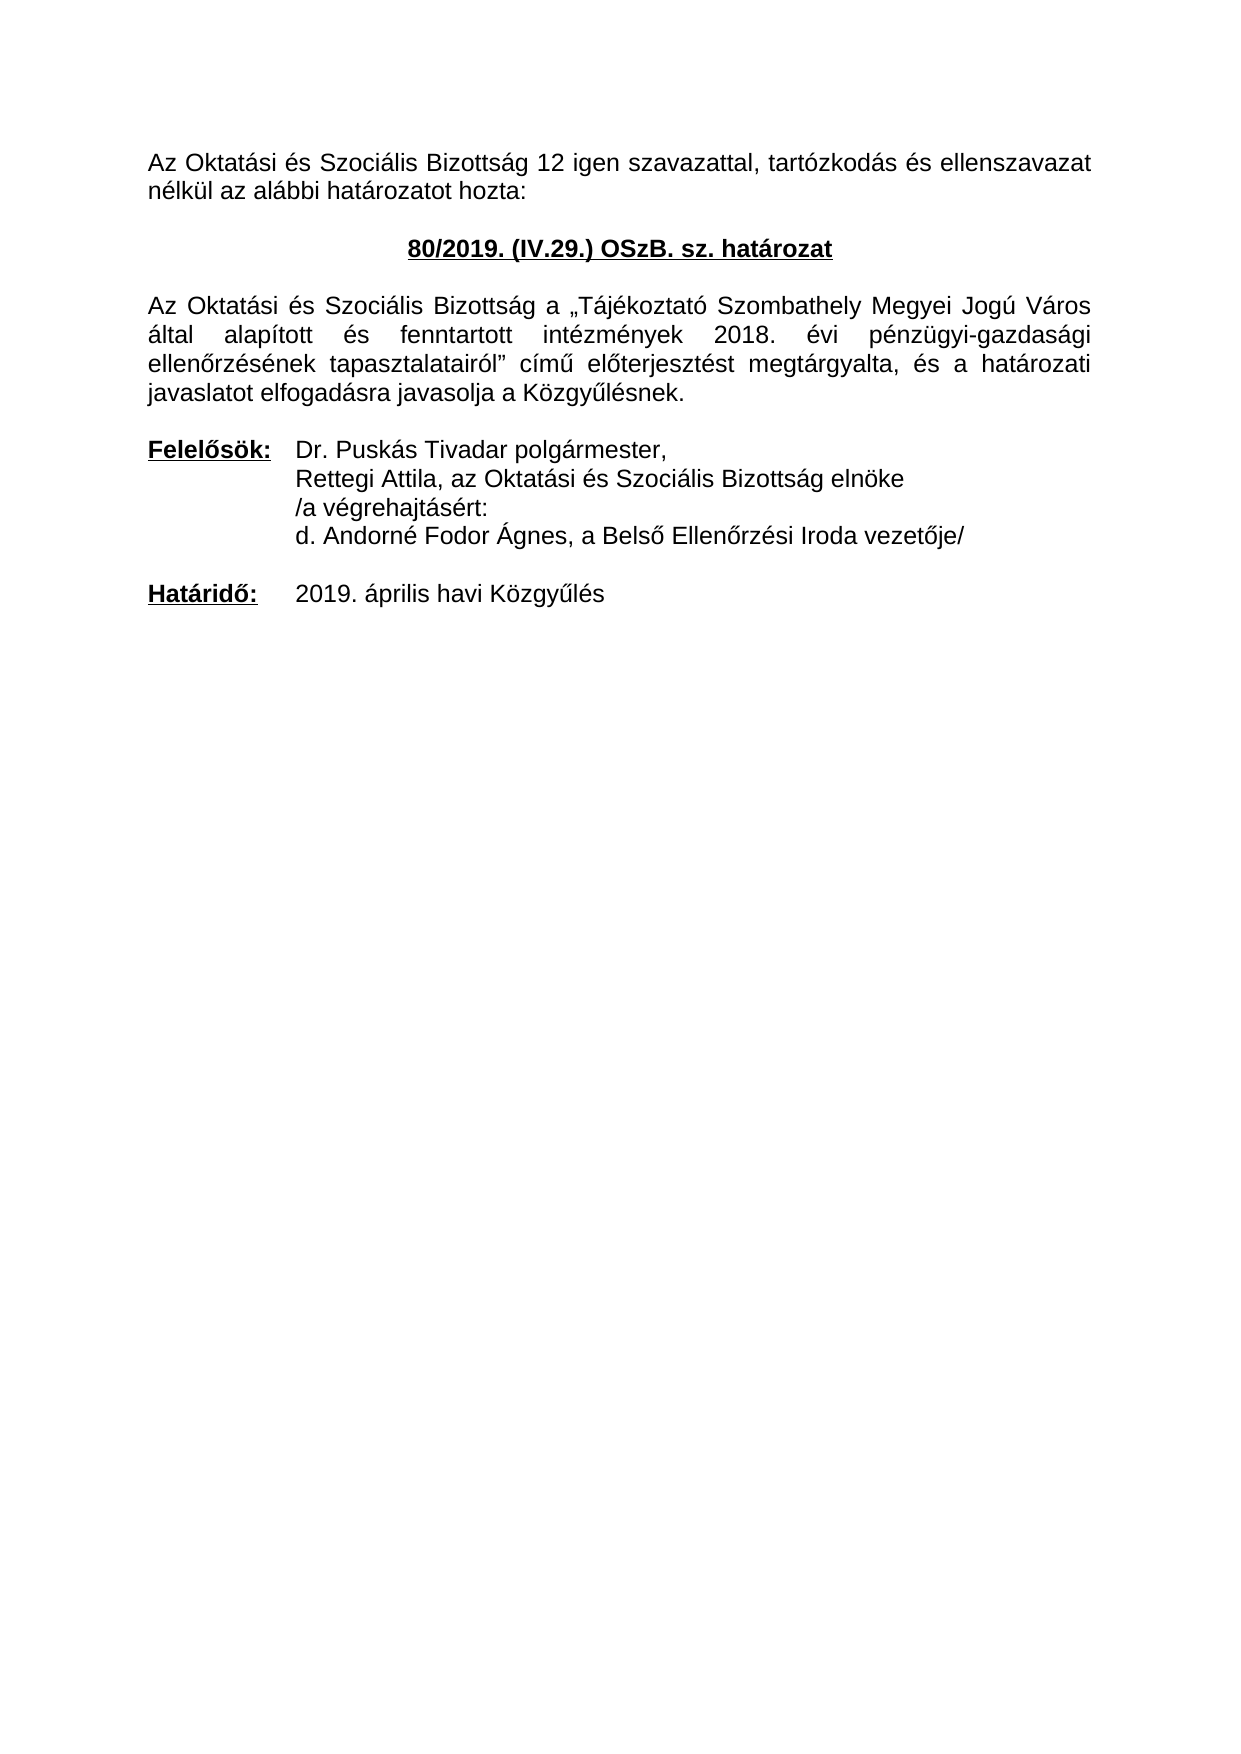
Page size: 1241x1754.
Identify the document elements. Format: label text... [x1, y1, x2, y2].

text Az Oktatási és Szociális Bizottság 12 igen szavazattal, tartózkodás és ellenszavazat nélkül az alábbi határozatot hozta: [148, 148, 1093, 205]
text /a végrehajtásért: [148, 493, 1093, 521]
text Az Oktatási és Szociális Bizottság a „Tájékoztató Szombathely Megyei Jogú Város által alapított és fenntartott intézmények 2018. évi pénzügyi-gazdasági ellenőrzésének tapasztalatairól” című előterjesztést megtárgyalta, és a határozati javaslatot elfogadásra javasolja a Közgyűlésnek. [148, 291, 1093, 406]
text Felelősök: Dr. Puskás Tivadar polgármester, [148, 435, 1093, 464]
text Rettegi Attila, az Oktatási és Szociális Bizottság elnöke [295, 464, 1093, 493]
text 80/2019. (IV.29.) OSzB. sz. határozat [148, 234, 1093, 263]
text d. Andorné Fodor Ágnes, a Belső Ellenőrzési Iroda vezetője/ [295, 521, 1093, 550]
text Határidő: 2019. április havi Közgyűlés [148, 579, 1093, 608]
